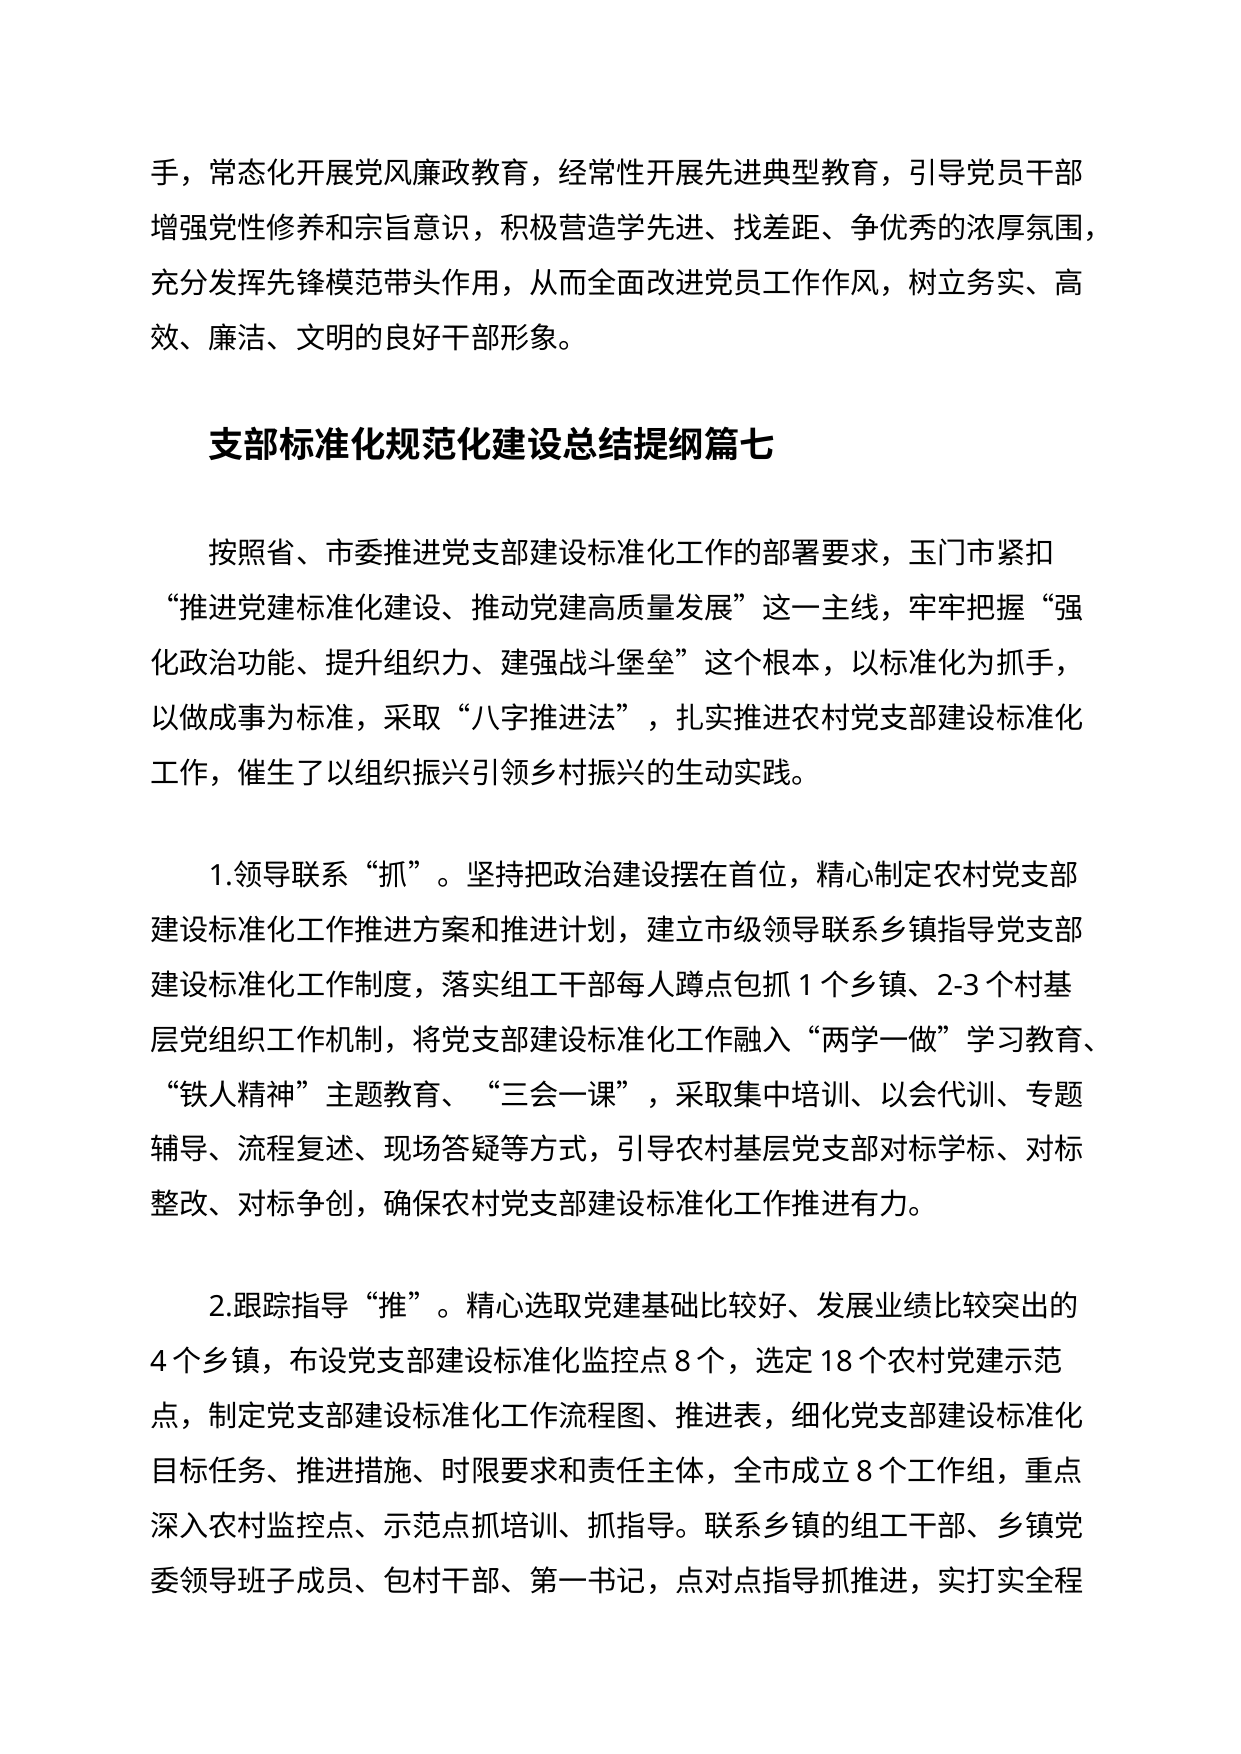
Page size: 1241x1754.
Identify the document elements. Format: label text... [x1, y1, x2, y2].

text 按照省、市委推进党支部建设标准化工作的部署要求，玉门市紧扣“推进党建标准化建设、推动党建高质量发展”这一主线，牢牢把握“强化政治功能、提升组织力、建强战斗堡垒”这个根本，以标准化为抓手，以做成事为标准，采取“八字推进法”，扎实推进农村党支部建设标准化工作，催生了以组织振兴引领乡村振兴的生动实践。 [150, 530, 1090, 792]
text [150, 150, 1090, 357]
text 支部标准化规范化建设总结提纲篇七 [150, 416, 1090, 468]
text 1.领导联系“抓”。坚持把政治建设摆在首位，精心制定农村党支部建设标准化工作推进方案和推进计划，建立市级领导联系乡镇指导党支部建设标准化工作制度，落实组工干部每人蹲点包抓1个乡镇、2-3个村基层党组织工作机制，将党支部建设标准化工作融入“两学一做”学习教育、“铁人精神”主题教育、“三会一课”，采取集中培训、以会代训、专题辅导、流程复述、现场答疑等方式，引导农村基层党支部对标学标、对标整改、对标争创，确保农村党支部建设标准化工作推进有力。 [150, 851, 1090, 1223]
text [150, 1283, 1090, 1600]
